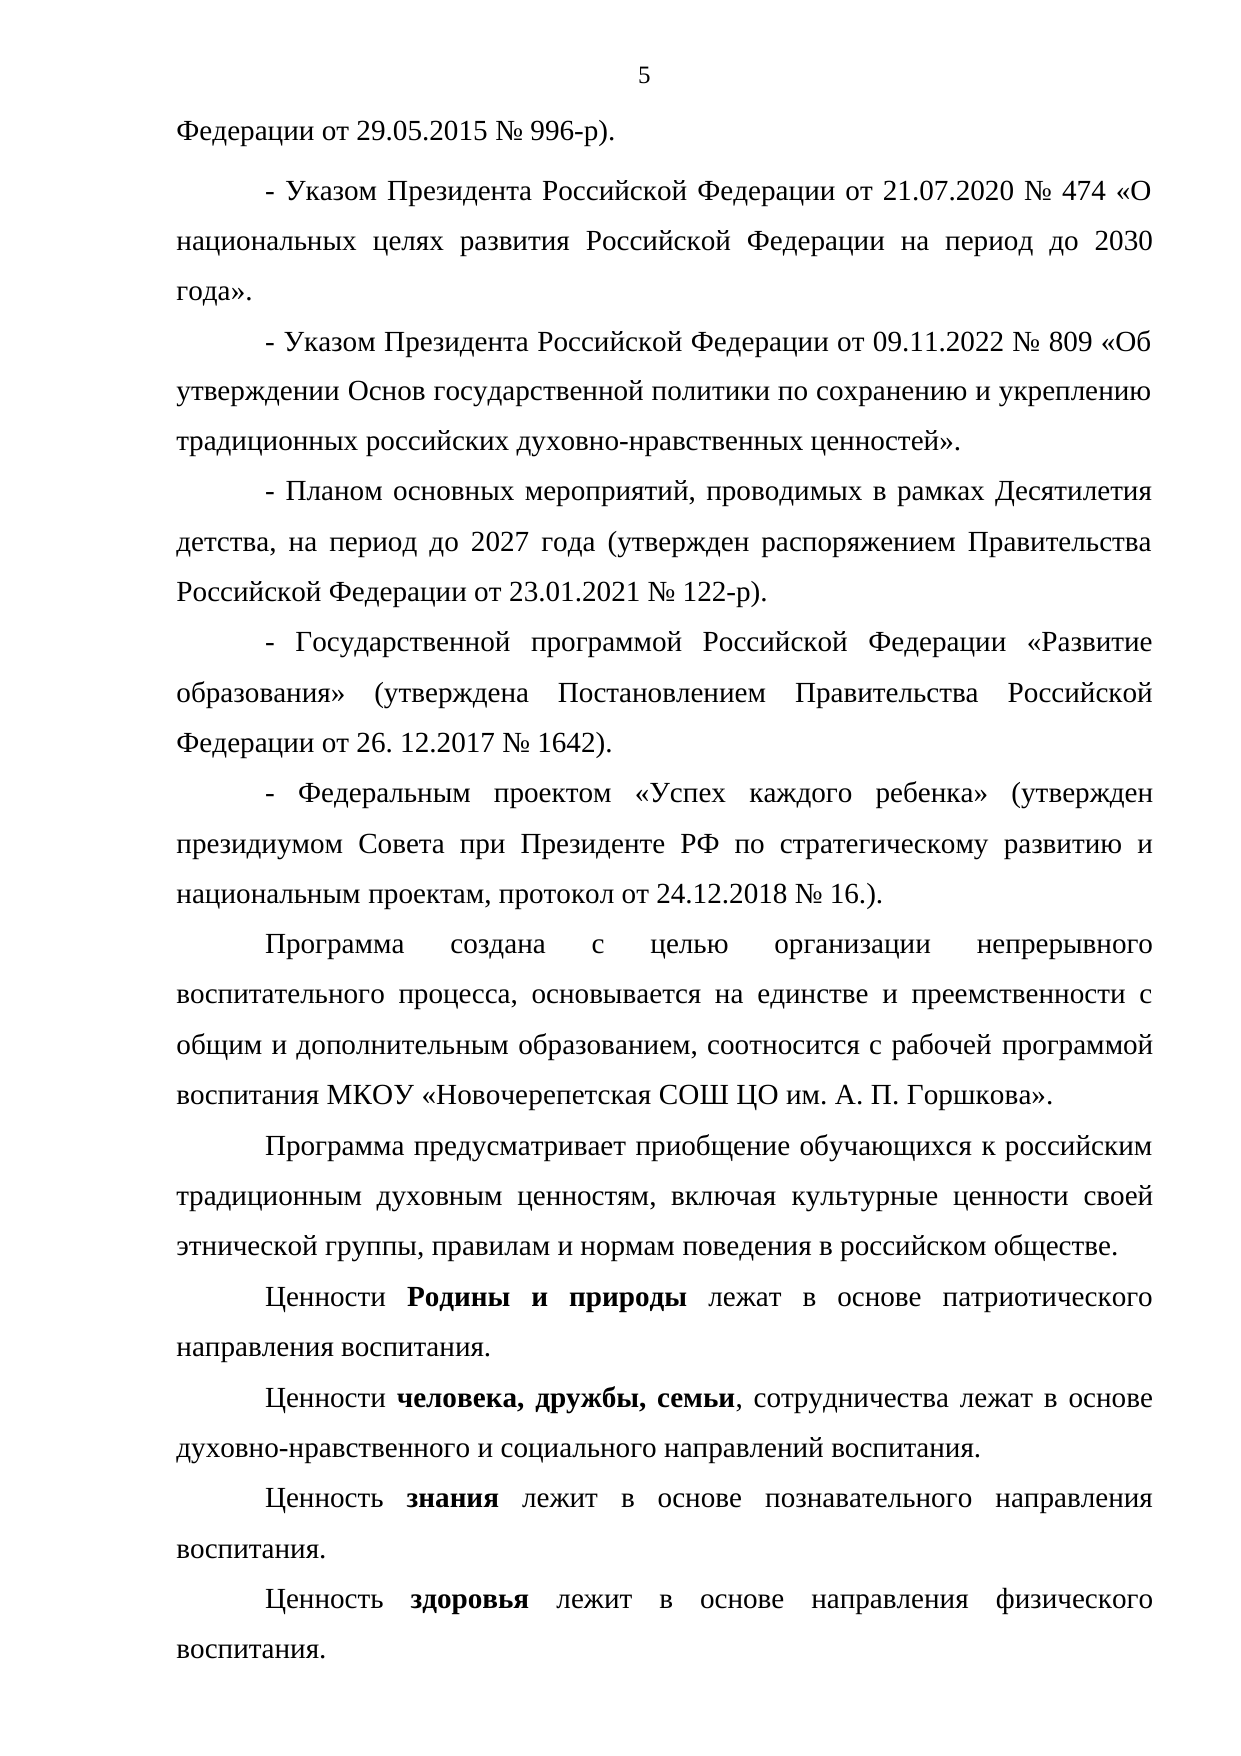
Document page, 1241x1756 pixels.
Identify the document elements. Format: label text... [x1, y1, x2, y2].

list Планом основных мероприятий, проводимых в рамках Десятилетия детства, на период до 2027 года (утвержден распоряжением Правительства Российской Федерации от 23.01.2021 № 122-р). [176, 473, 1152, 608]
text Программа создана с целью организации непрерывного воспитательного процесса, основывается на единстве и преемственности с общим и дополнительным образованием, соотносится с рабочей программой воспитания МКОУ «Новочерепетская СОШ ЦО им. А. П. Горшкова». [176, 926, 1153, 1111]
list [176, 113, 1153, 147]
text Ценность знания лежит в основе познавательного направления воспитания. [176, 1481, 1153, 1564]
list Указом Президента Российской Федерации от 21.07.2020 № 474 «О национальных целях развития Российской Федерации на период до 2030 года». [176, 173, 1153, 307]
text Ценности Родины и природы лежат в основе патриотического направления воспитания. [176, 1279, 1153, 1363]
text Ценность здоровья лежит в основе направления физического воспитания. [176, 1581, 1153, 1665]
list Указом Президента Российской Федерации от 09.11.2022 № 809 «Об утверждении Основ государственной политики по сохранению и укреплению традиционных российских духовно-нравственных ценностей». [176, 324, 1152, 457]
list Государственной программой Российской Федерации «Развитие образования» (утверждена Постановлением Правительства Российской Федерации от 26. 12.2017 № 1642). [176, 624, 1153, 759]
list Федеральным проектом «Успех каждого ребенка» (утвержден президиумом Совета при Президенте РФ по стратегическому развитию и национальным проектам, протокол от 24.12.2018 № 16.). [176, 775, 1153, 909]
text Ценности человека, дружбы, семьи, сотрудничества лежат в основе духовно-нравственного и социального направлений воспитания. [176, 1380, 1153, 1464]
text Программа предусматривает приобщение обучающихся к российским традиционным духовным ценностям, включая культурные ценности своей этнической группы, правилам и нормам поведения в российском обществе. [176, 1128, 1153, 1262]
